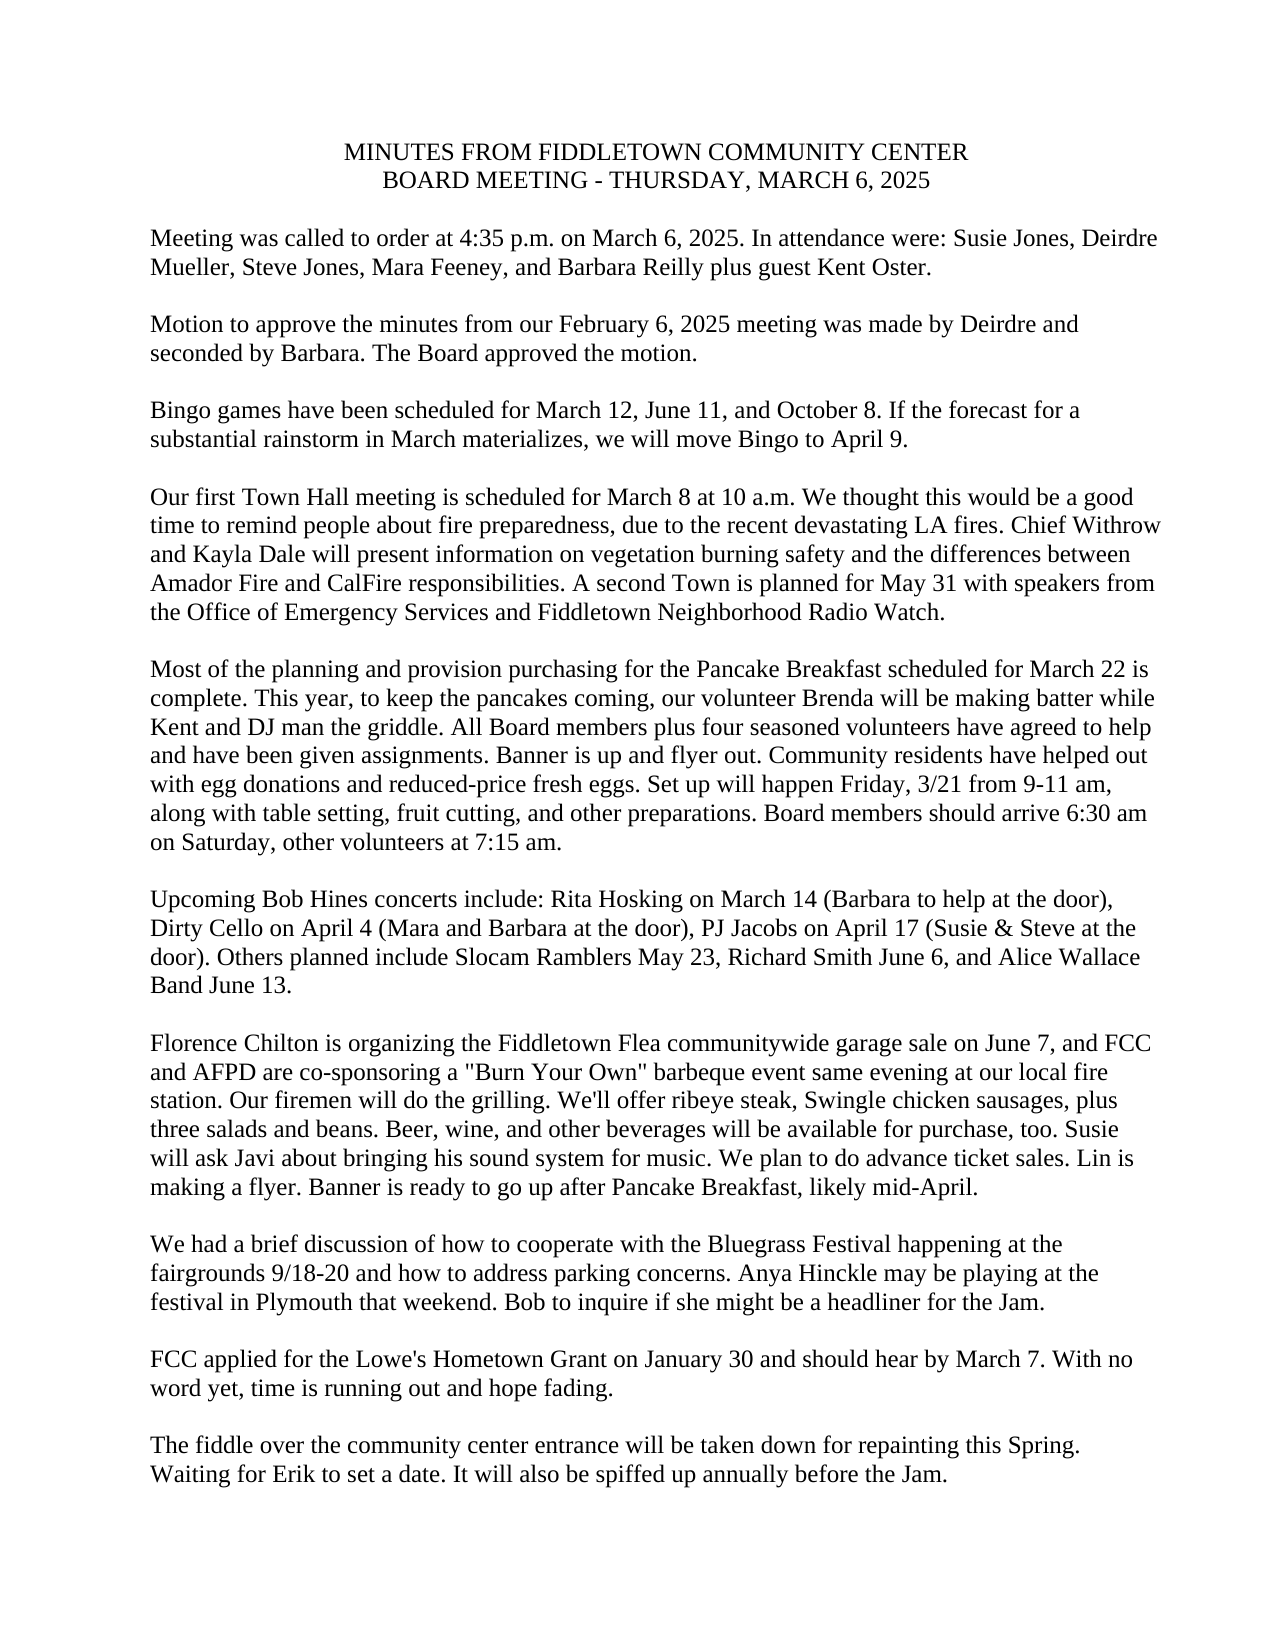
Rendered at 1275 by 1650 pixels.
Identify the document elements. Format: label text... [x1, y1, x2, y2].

text Florence Chilton is organizing the Fiddletown Flea communitywide garage sale on June 7, and FCC and AFPD are co-sponsoring a "Burn Your Own" barbeque event same evening at our local fire station. Our firemen will do the grilling. We'll offer ribeye steak, Swingle chicken sausages, plus three salads and beans. Beer, wine, and other beverages will be available for purchase, too. Susie will ask Javi about bringing his sound system for music. We plan to do advance ticket sales. Lin is making a flyer. Banner is ready to go up after Pancake Breakfast, likely mid-April. [150, 1028, 1162, 1201]
text Most of the planning and provision purchasing for the Pancake Breakfast scheduled for March 22 is complete. This year, to keep the pancakes coming, our volunteer Brenda will be making batter while Kent and DJ man the griddle. All Board members plus four seasoned volunteers have agreed to help and have been given assignments. Banner is up and flyer out. Community residents have helped out with egg donations and reduced-price fresh eggs. Set up will happen Friday, 3/21 from 9-11 am, along with table setting, fruit cutting, and other preparations. Board members should arrive 6:30 am on Saturday, other volunteers at 7:15 am. [150, 654, 1162, 856]
text We had a brief discussion of how to cooperate with the Bluegrass Festival happening at the fairgrounds 9/18-20 and how to address parking concerns. Anya Hinckle may be playing at the festival in Plymouth that weekend. Bob to inquire if she might be a headliner for the Jam. [150, 1229, 1162, 1316]
text MINUTES FROM FIDDLETOWN COMMUNITY CENTER [150, 137, 1162, 166]
text FCC applied for the Lowe's Hometown Grant on January 30 and should hear by March 7. With no word yet, time is running out and hope fading. [150, 1344, 1162, 1402]
text The fiddle over the community center entrance will be taken down for repainting this Spring. Waiting for Erik to set a date. It will also be spiffed up annually before the Jam. [150, 1431, 1162, 1488]
text seconded by Barbara. The Board approved the motion. [150, 338, 1162, 367]
text BOARD MEETING - THURSDAY, MARCH 6, 2025 [150, 166, 1162, 194]
text Meeting was called to order at 4:35 p.m. on March 6, 2025. In attendance were: Susie Jones, Deirdre Mueller, Steve Jones, Mara Feeney, and Barbara Reilly plus guest Kent Oster. [150, 223, 1162, 281]
text Motion to approve the minutes from our February 6, 2025 meeting was made by Deirdre and [150, 309, 1162, 338]
text Bingo games have been scheduled for March 12, June 11, and October 8. If the forecast for a substantial rainstorm in March materializes, we will move Bingo to April 9. [150, 396, 1162, 453]
text Our first Town Hall meeting is scheduled for March 8 at 10 a.m. We thought this would be a good time to remind people about fire preparedness, due to the recent devastating LA fires. Chief Withrow and Kayla Dale will present information on vegetation burning safety and the differences between Amador Fire and CalFire responsibilities. A second Town is planned for May 31 with speakers from the Office of Emergency Services and Fiddletown Neighborhood Radio Watch. [150, 482, 1162, 626]
text Upcoming Bob Hines concerts include: Rita Hosking on March 14 (Barbara to help at the door), Dirty Cello on April 4 (Mara and Barbara at the door), PJ Jacobs on April 17 (Susie & Steve at the door). Others planned include Slocam Ramblers May 23, Richard Smith June 6, and Alice Wallace Band June 13. [150, 884, 1162, 999]
